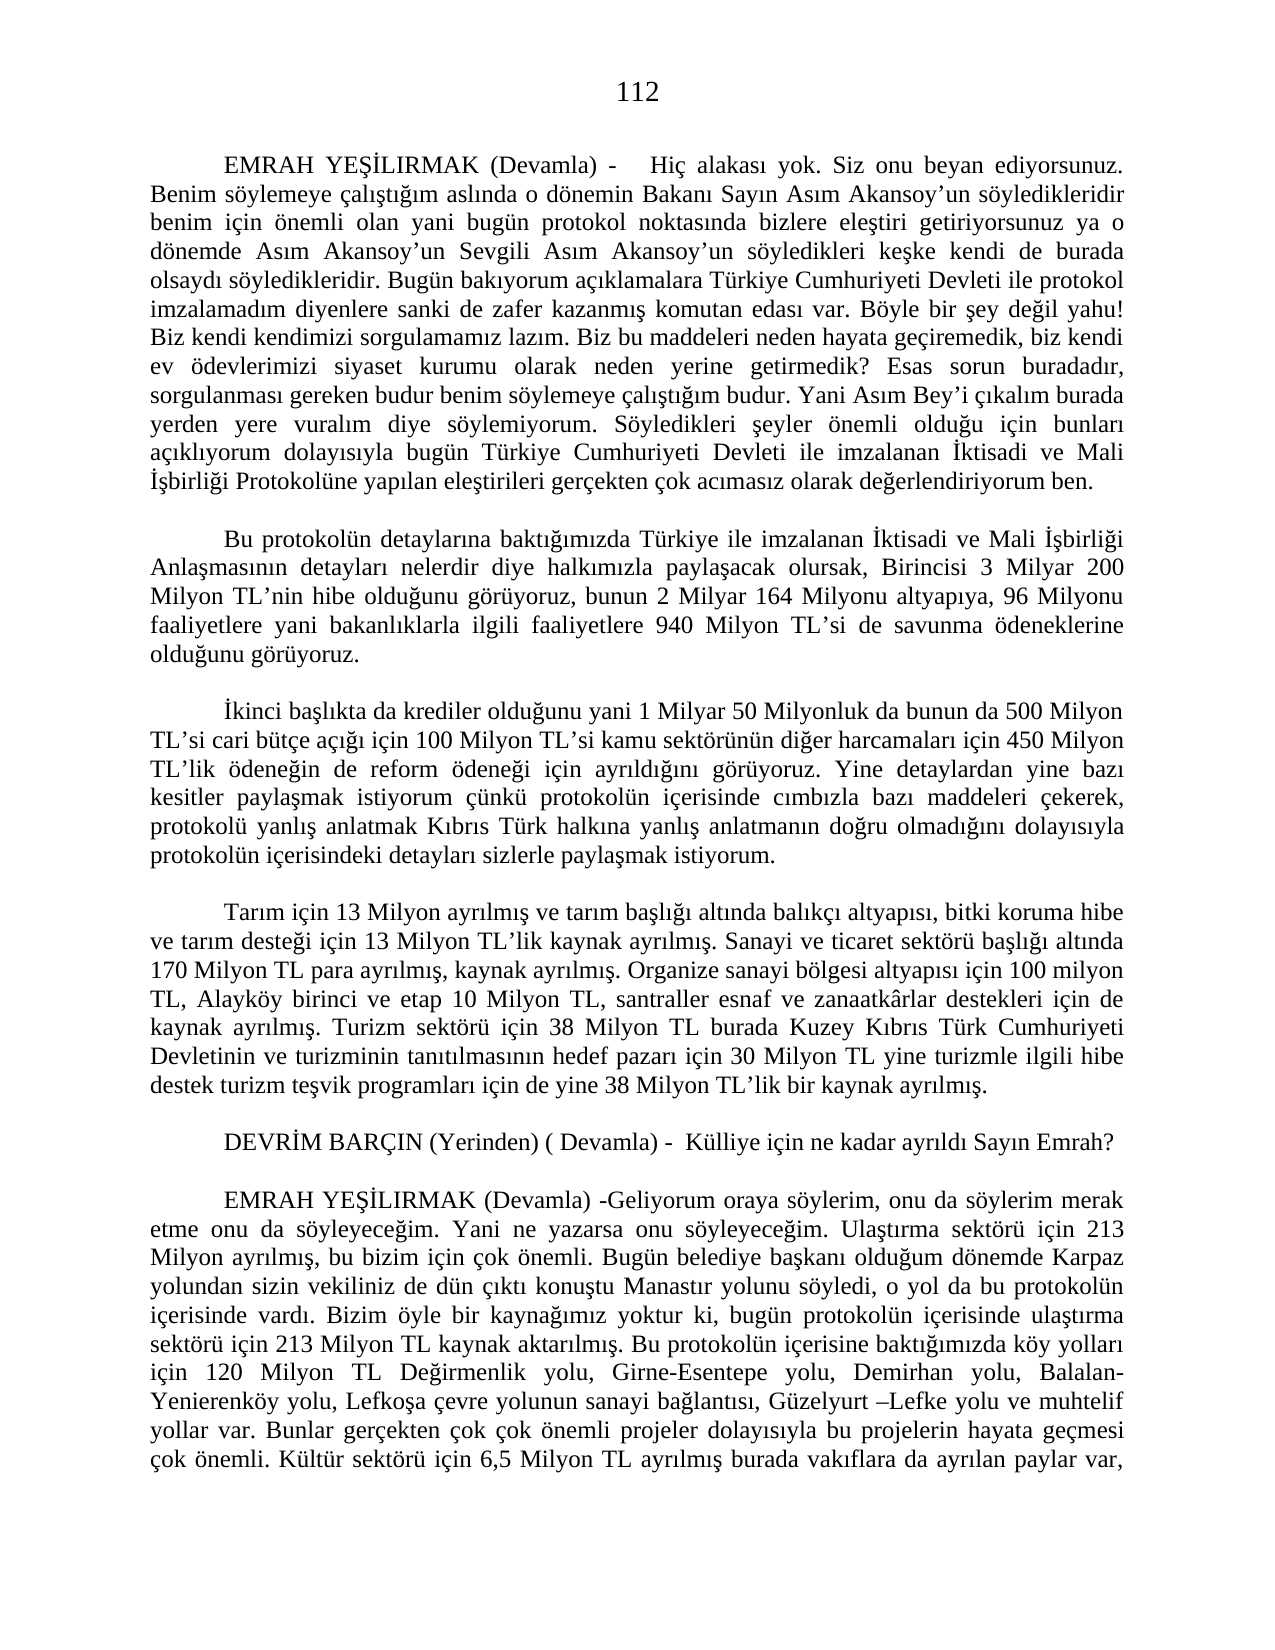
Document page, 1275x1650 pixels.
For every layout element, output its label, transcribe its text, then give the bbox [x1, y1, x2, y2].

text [150, 1185, 1125, 1472]
text İkinci başlıkta da krediler olduğunu yani 1 Milyar 50 Milyonluk da bunun da 500 Milyon TL’si cari bütçe açığı için 100 Milyon TL’si kamu sektörünün diğer harcamaları için 450 Milyon TL’lik ödeneğin de reform ödeneği için ayrıldığını görüyoruz. Yine detaylardan yine bazı kesitler paylaşmak istiyorum çünkü protokolün içerisinde cımbızla bazı maddeleri çekerek, protokolü yanlış anlatmak Kıbrıs Türk halkına yanlış anlatmanın doğru olmadığını dolayısıyla protokolün içerisindeki detayları sizlerle paylaşmak istiyorum. [150, 696, 1125, 869]
text Bu protokolün detaylarına baktığımızda Türkiye ile imzalanan İktisadi ve Mali İşbirliği Anlaşmasının detayları nelerdir diye halkımızla paylaşacak olursak, Birincisi 3 Milyar 200 Milyon TL’nin hibe olduğunu görüyoruz, bunun 2 Milyar 164 Milyonu altyapıya, 96 Milyonu faaliyetlere yani bakanlıklarla ilgili faaliyetlere 940 Milyon TL’si de savunma ödeneklerine olduğunu görüyoruz. [150, 524, 1125, 667]
text DEVRİM BARÇIN (Yerinden) ( Devamla) - Külliye için ne kadar ayrıldı Sayın Emrah? [150, 1127, 1125, 1156]
text Tarım için 13 Milyon ayrılmış ve tarım başlığı altında balıkçı altyapısı, bitki koruma hibe ve tarım desteği için 13 Milyon TL’lik kaynak ayrılmış. Sanayi ve ticaret sektörü başlığı altında 170 Milyon TL para ayrılmış, kaynak ayrılmış. Organize sanayi bölgesi altyapısı için 100 milyon TL, Alayköy birinci ve etap 10 Milyon TL, santraller esnaf ve zanaatkârlar destekleri için de kaynak ayrılmış. Turizm sektörü için 38 Milyon TL burada Kuzey Kıbrıs Türk Cumhuriyeti Devletinin ve turizminin tanıtılmasının hedef pazarı için 30 Milyon TL yine turizmle ilgili hibe destek turizm teşvik programları için de yine 38 Milyon TL’lik bir kaynak ayrılmış. [150, 897, 1125, 1099]
text EMRAH YEŞİLIRMAK (Devamla) - Hiç alakası yok. Siz onu beyan ediyorsunuz. Benim söylemeye çalıştığım aslında o dönemin Bakanı Sayın Asım Akansoy’un söyledikleridir benim için önemli olan yani bugün protokol noktasında bizlere eleştiri getiriyorsunuz ya o dönemde Asım Akansoy’un Sevgili Asım Akansoy’un söyledikleri keşke kendi de burada olsaydı söyledikleridir. Bugün bakıyorum açıklamalara Türkiye Cumhuriyeti Devleti ile protokol imzalamadım diyenlere sanki de zafer kazanmış komutan edası var. Böyle bir şey değil yahu! Biz kendi kendimizi sorgulamamız lazım. Biz bu maddeleri neden hayata geçiremedik, biz kendi ev ödevlerimizi siyaset kurumu olarak neden yerine getirmedik? Esas sorun buradadır, sorgulanması gereken budur benim söylemeye çalıştığım budur. Yani Asım Bey’i çıkalım burada yerden yere vuralım diye söylemiyorum. Söyledikleri şeyler önemli olduğu için bunları açıklıyorum dolayısıyla bugün Türkiye Cumhuriyeti Devleti ile imzalanan İktisadi ve Mali İşbirliği Protokolüne yapılan eleştirileri gerçekten çok acımasız olarak değerlendiriyorum ben. [150, 150, 1125, 495]
